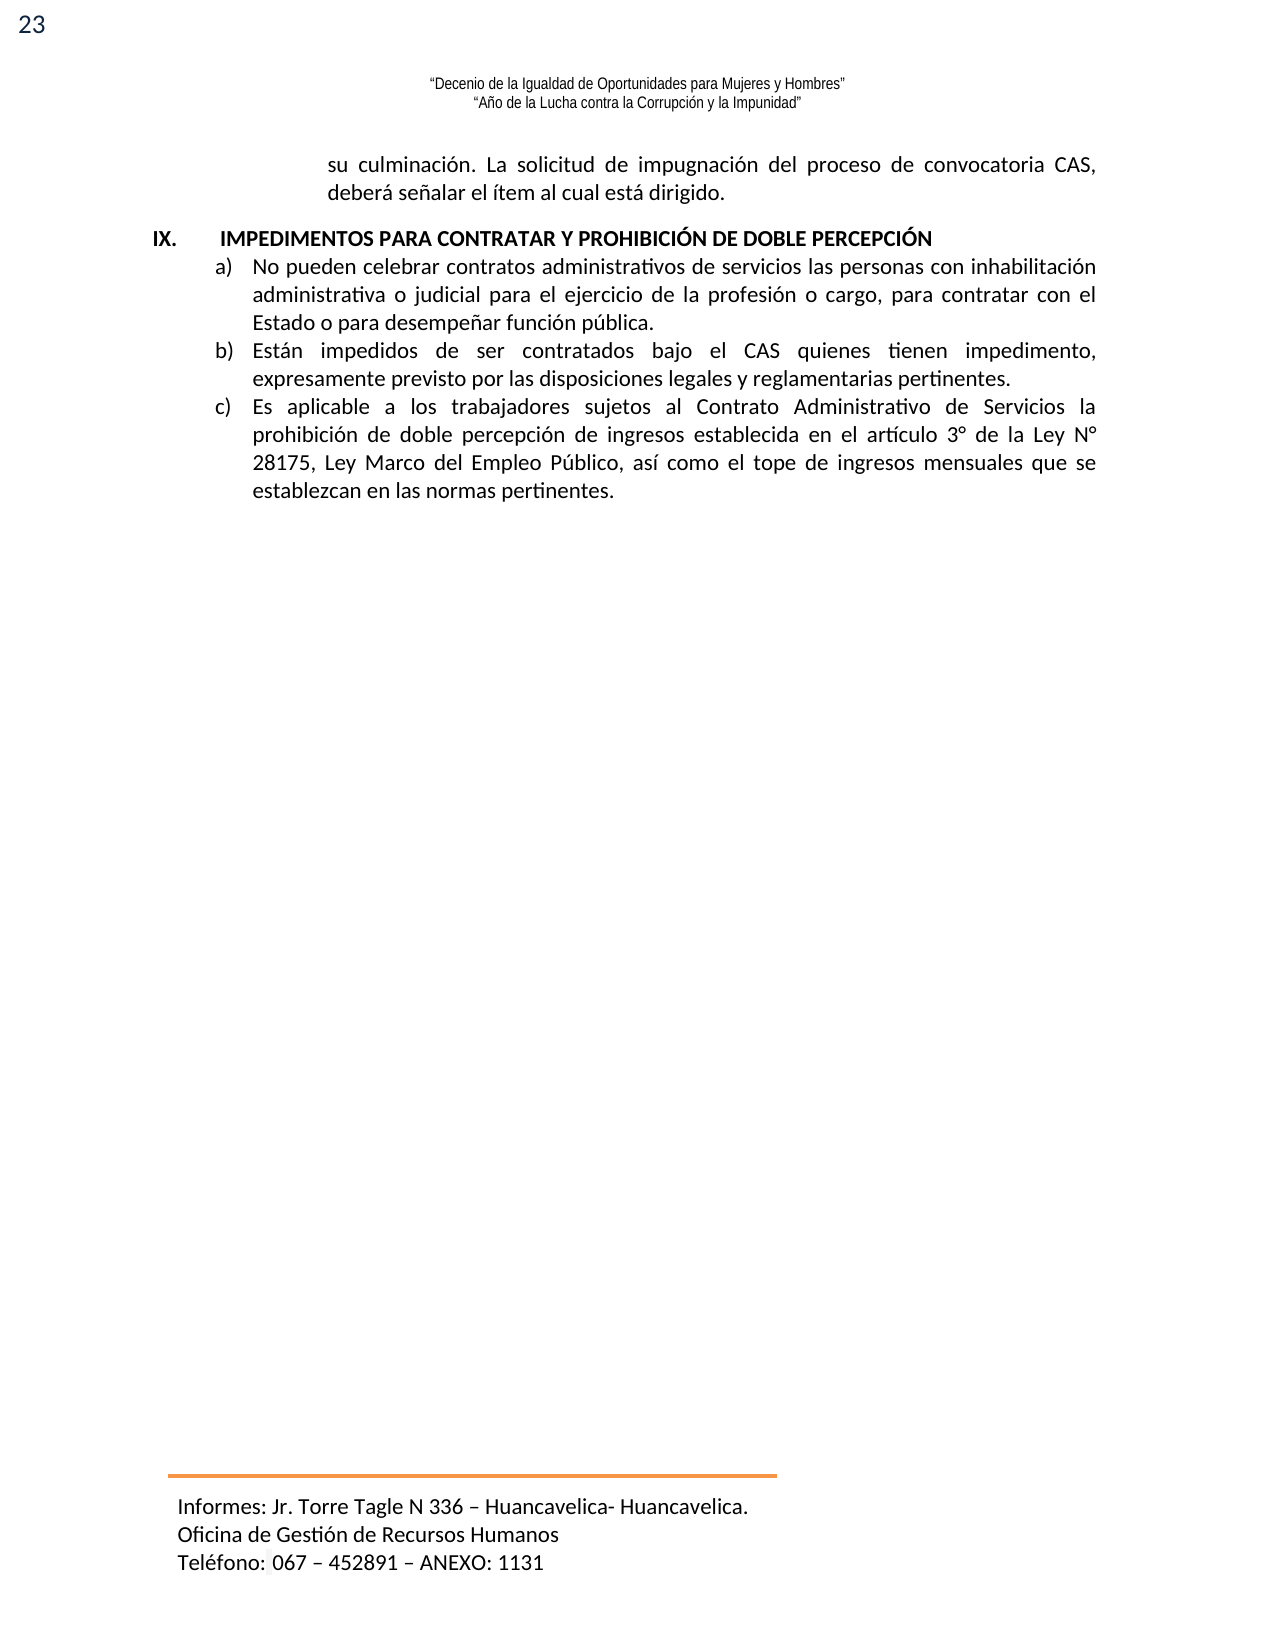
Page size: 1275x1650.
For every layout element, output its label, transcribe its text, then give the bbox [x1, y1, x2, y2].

list Están impedidos de ser contratados bajo el CAS quienes tienen impedimento, expresamente previsto por las disposiciones legales y reglamentarias pertinentes. [215, 336, 1098, 392]
list No pueden celebrar contratos administrativos de servicios las personas con inhabilitación administrativa o judicial para el ejercicio de la profesión o cargo, para contratar con el Estado o para desempeñar función pública. [215, 252, 1098, 336]
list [290, 150, 1098, 206]
list IMPEDIMENTOS PARA CONTRATAR Y PROHIBICIÓN DE DOBLE PERCEPCIÓN [177, 224, 1098, 252]
list Es aplicable a los trabajadores sujetos al Contrato Administrativo de Servicios la prohibición de doble percepción de ingresos establecida en el artículo 3° de la Ley N° 28175, Ley Marco del Empleo Público, así como el tope de ingresos mensuales que se establezcan en las normas pertinentes. [215, 392, 1098, 504]
